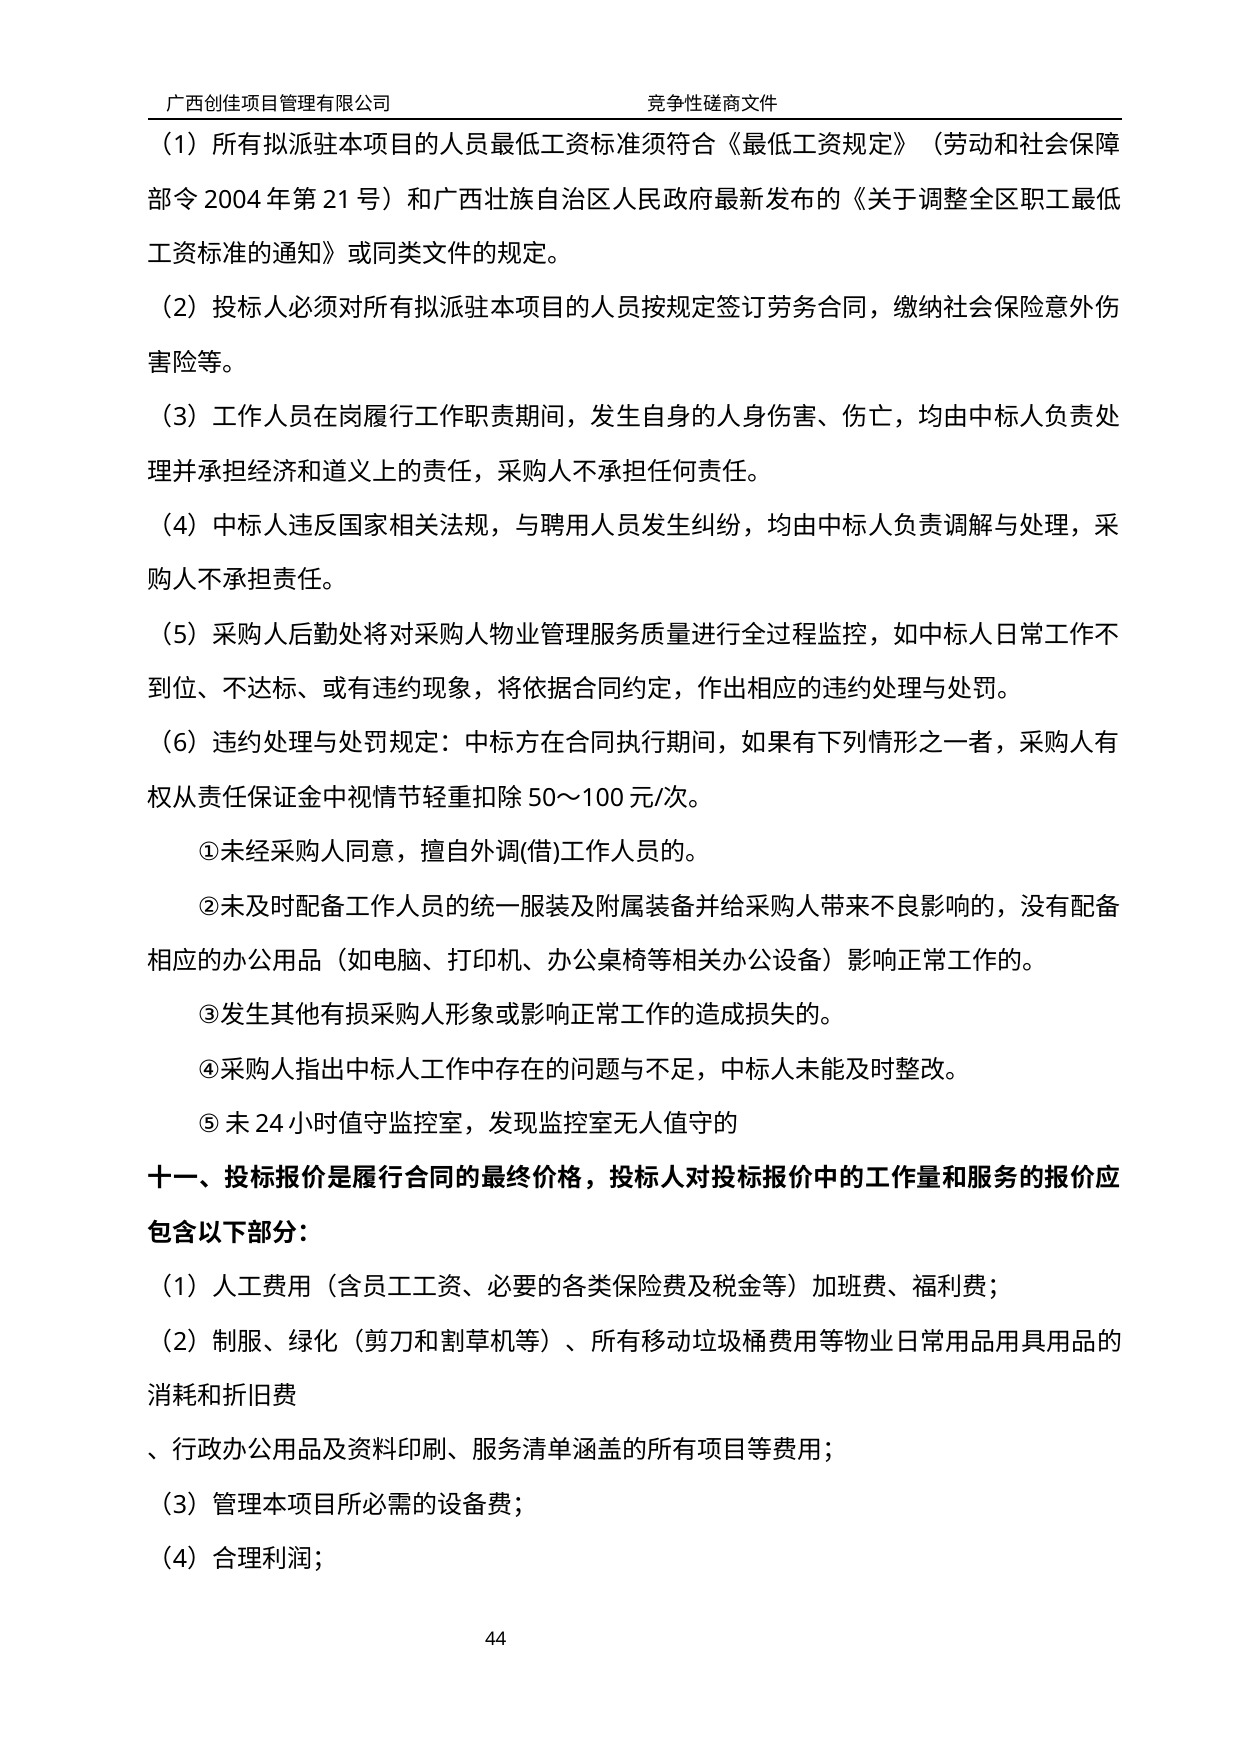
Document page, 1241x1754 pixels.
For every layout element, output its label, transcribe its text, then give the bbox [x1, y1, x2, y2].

text （1）所有拟派驻本项目的人员最低工资标准须符合《最低工资规定》（劳动和社会保障部令2004年第21号）和广西壮族自治区人民政府最新发布的《关于调整全区职工最低工资标准的通知》或同类文件的规定。 [148, 125, 1122, 270]
text ④采购人指出中标人工作中存在的问题与不足，中标人未能及时整改。 [148, 1049, 1122, 1085]
text （2）制服、绿化（剪刀和割草机等）、所有移动垃圾桶费用等物业日常用品用具用品的消耗和折旧费 [148, 1321, 1122, 1412]
text （1）人工费用（含员工工资、必要的各类保险费及税金等）加班费、福利费； [148, 1267, 1122, 1303]
text （3）工作人员在岗履行工作职责期间，发生自身的人身伤害、伤亡，均由中标人负责处理并承担经济和道义上的责任，采购人不承担任何责任。 [148, 397, 1122, 487]
text （6）违约处理与处罚规定：中标方在合同执行期间，如果有下列情形之一者，采购人有权从责任保证金中视情节轻重扣除50～100元/次。 [148, 723, 1122, 813]
text （4）合理利润； [148, 1538, 1122, 1575]
text ⑤未24小时值守监控室，发现监控室无人值守的 [148, 1103, 1122, 1140]
text ①未经采购人同意，擅自外调(借)工作人员的。 [148, 832, 1122, 868]
text （4）中标人违反国家相关法规，与聘用人员发生纠纷，均由中标人负责调解与处理，采购人不承担责任。 [148, 505, 1122, 596]
text ③发生其他有损采购人形象或影响正常工作的造成损失的。 [148, 995, 1122, 1031]
text ②未及时配备工作人员的统一服装及附属装备并给采购人带来不良影响的，没有配备相应的办公用品（如电脑、打印机、办公桌椅等相关办公设备）影响正常工作的。 [148, 886, 1122, 977]
text （5）采购人后勤处将对采购人物业管理服务质量进行全过程监控，如中标人日常工作不到位、不达标、或有违约现象，将依据合同约定，作出相应的违约处理与处罚。 [148, 614, 1122, 705]
text 十一、投标报价是履行合同的最终价格，投标人对投标报价中的工作量和服务的报价应包含以下部分： [148, 1158, 1122, 1248]
text （3）管理本项目所必需的设备费； [148, 1484, 1122, 1520]
text （2）投标人必须对所有拟派驻本项目的人员按规定签订劳务合同，缴纳社会保险意外伤害险等。 [148, 288, 1122, 378]
text 、行政办公用品及资料印刷、服务清单涵盖的所有项目等费用； [148, 1430, 1122, 1466]
